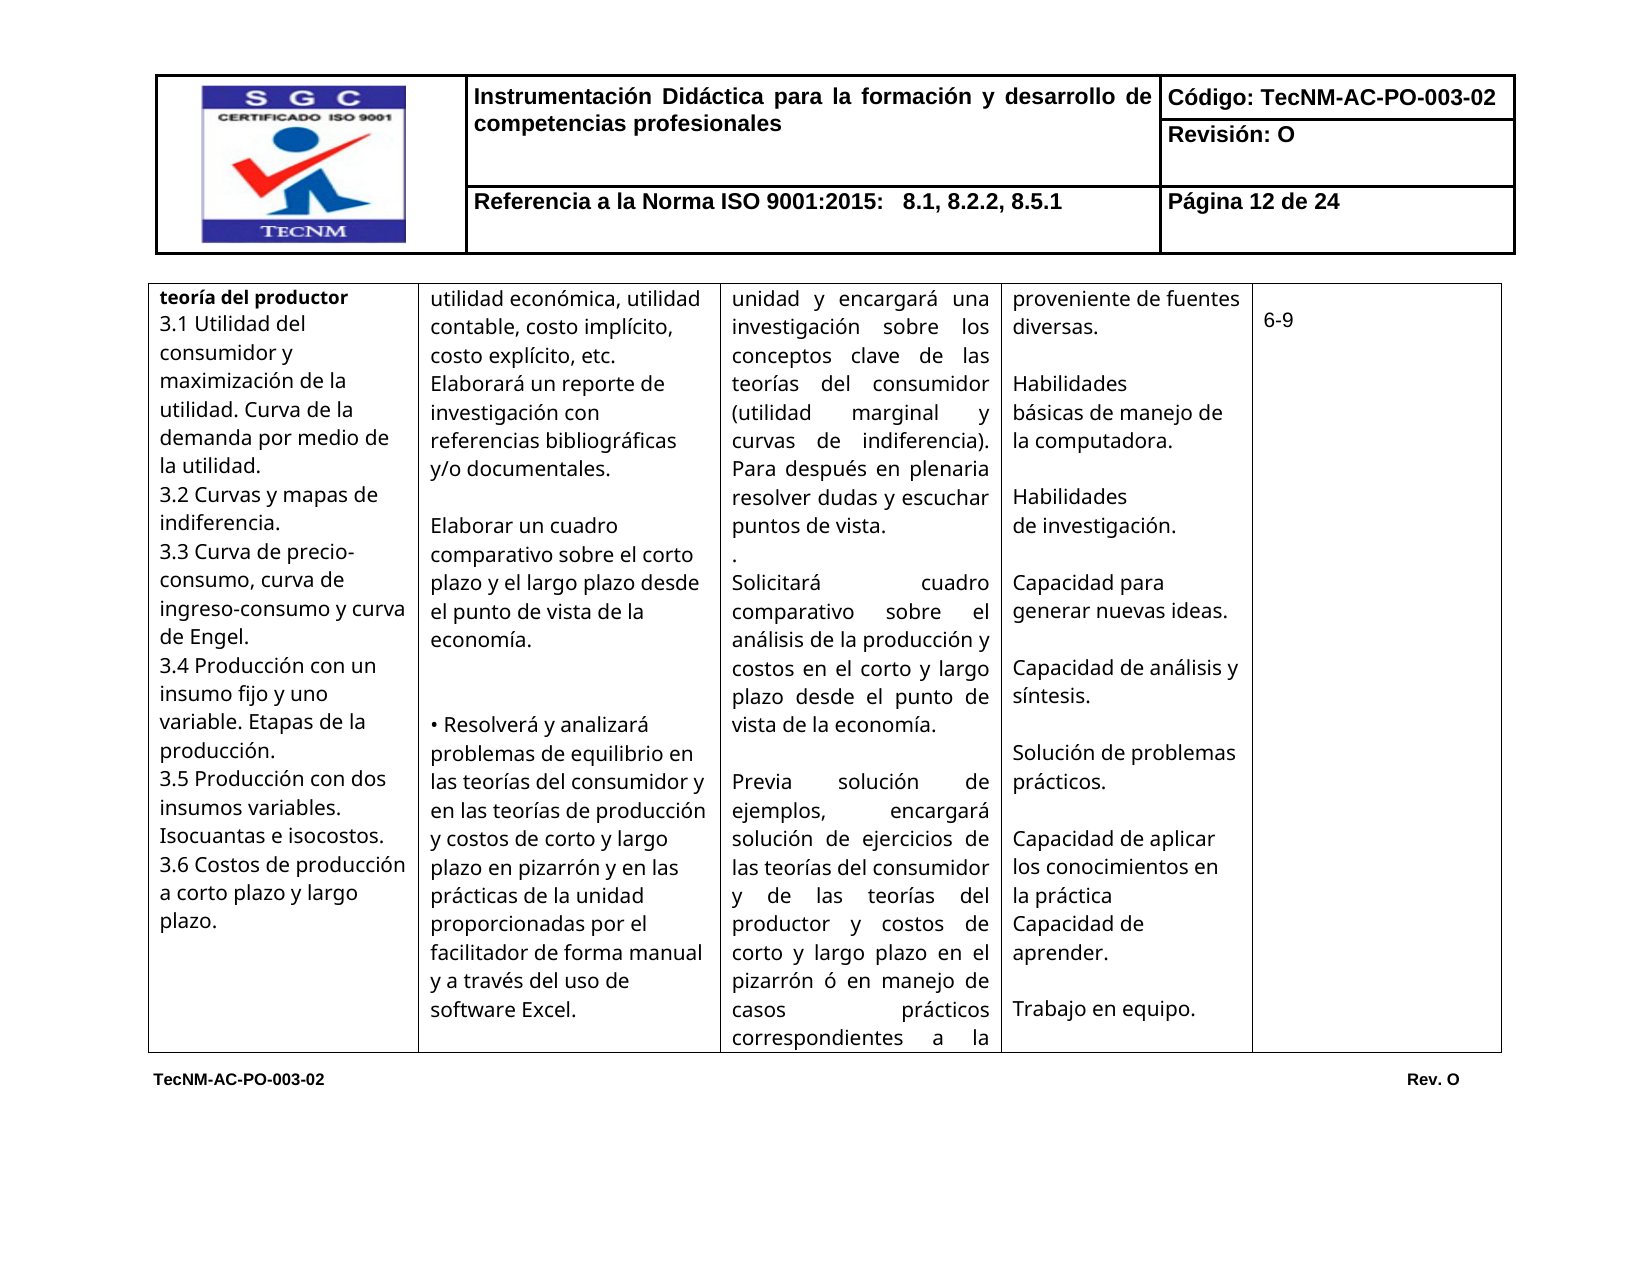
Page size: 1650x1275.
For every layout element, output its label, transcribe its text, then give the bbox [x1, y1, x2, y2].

picture [201, 85, 406, 244]
table_cell 15 (total de horas) 6-9 [1253, 284, 1501, 1052]
